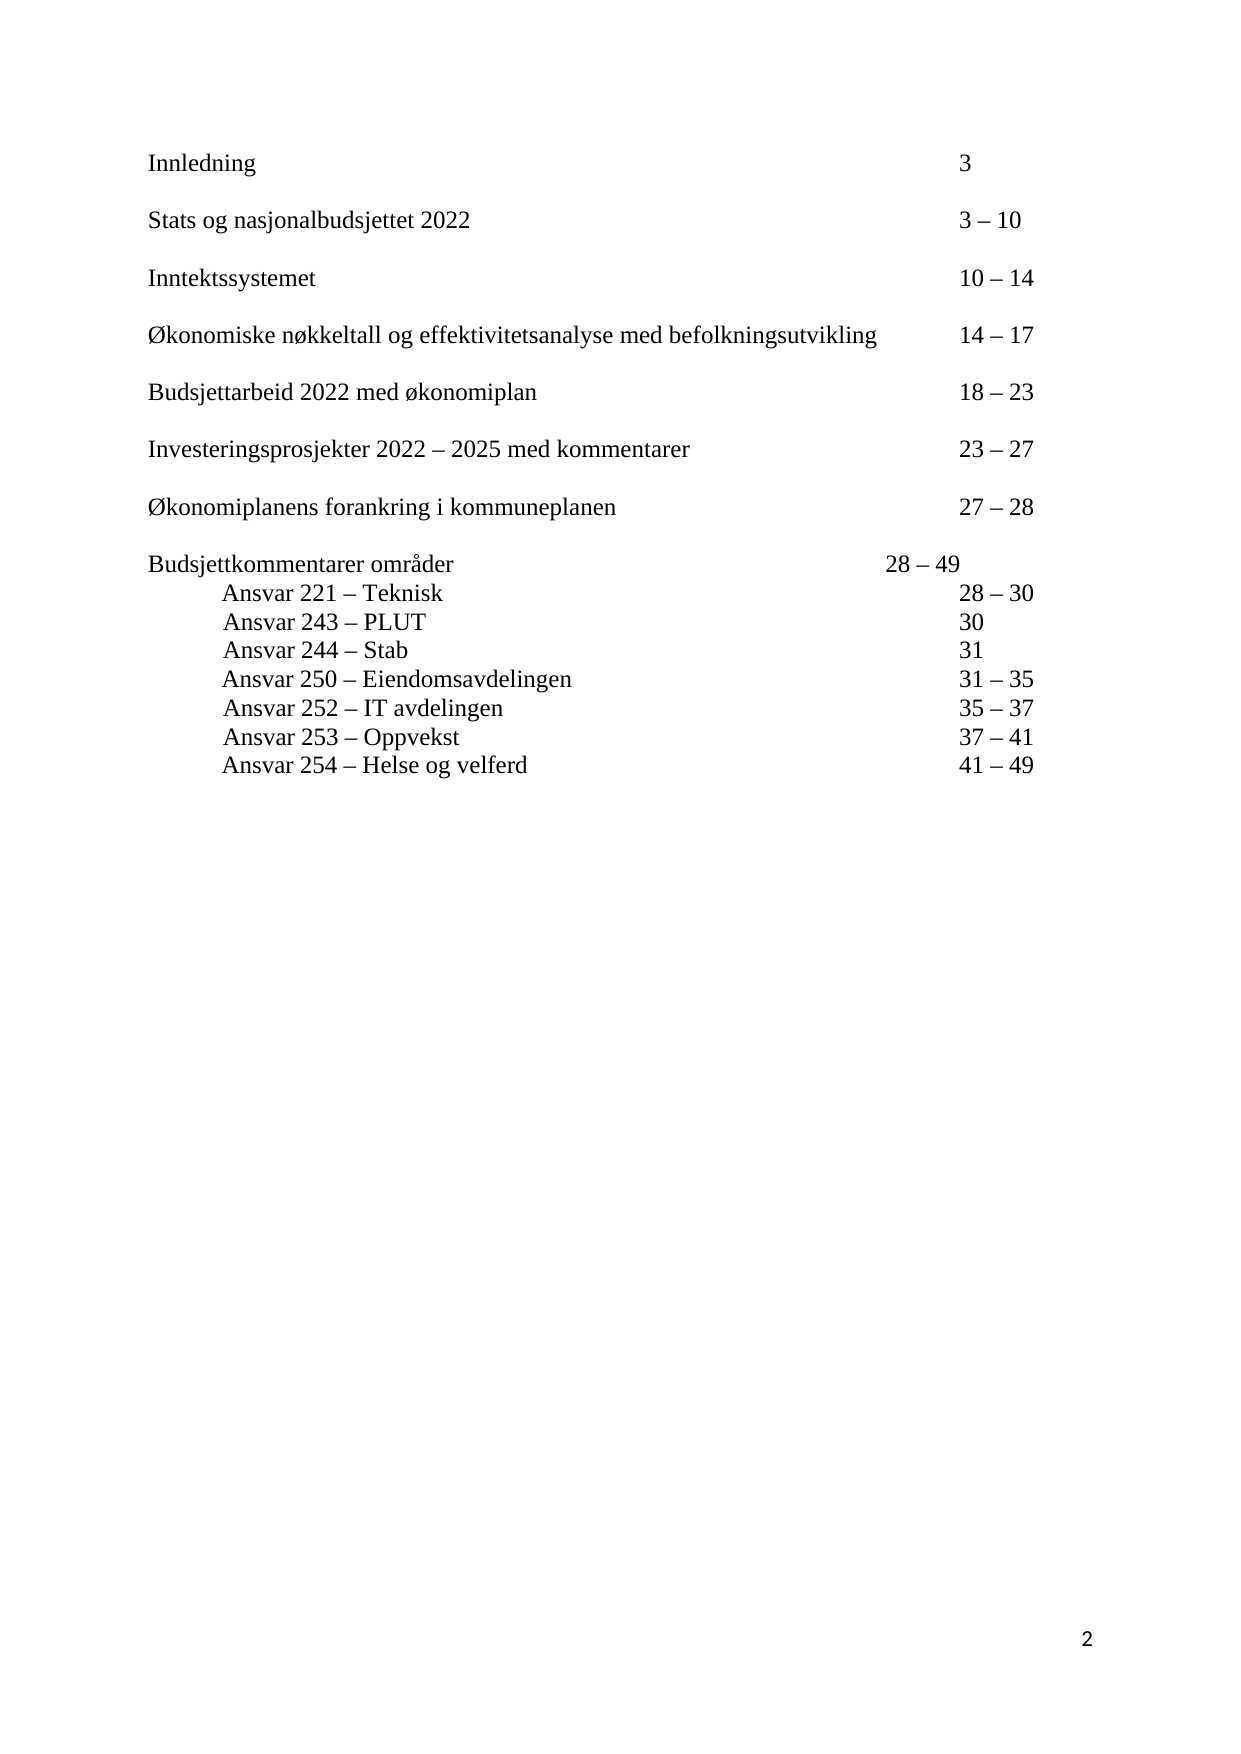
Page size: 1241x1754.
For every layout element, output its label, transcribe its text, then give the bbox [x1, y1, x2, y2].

text Ansvar 253 – Oppvekst 37 – 41 [148, 722, 1093, 751]
text Budsjettarbeid 2022 med økonomiplan 18 – 23 [148, 377, 1093, 406]
text Økonomiplanens forankring i kommuneplanen 27 – 28 [148, 492, 1093, 521]
text Ansvar 254 – Helse og velferd 41 – 49 [148, 751, 1093, 779]
text Ansvar 250 – Eiendomsavdelingen 31 – 35 [148, 664, 1093, 693]
text Inntektssystemet 10 – 14 [148, 263, 1093, 291]
text Innledning 3 [148, 148, 1093, 176]
text Ansvar 244 – Stab 31 [148, 636, 1093, 664]
text Stats og nasjonalbudsjettet 2022 3 – 10 [148, 205, 1093, 234]
text Ansvar 252 – IT avdelingen 35 – 37 [148, 693, 1093, 722]
text Økonomiske nøkkeltall og effektivitetsanalyse med befolkningsutvikling 14 – 17 [148, 320, 1093, 349]
text Investeringsprosjekter 2022 – 2025 med kommentarer 23 – 27 [148, 434, 1093, 463]
text Ansvar 243 – PLUT 30 [148, 607, 1093, 636]
text Budsjettkommentarer områder 28 – 49 [148, 549, 1093, 578]
text Ansvar 221 – Teknisk 28 – 30 [148, 578, 1093, 607]
